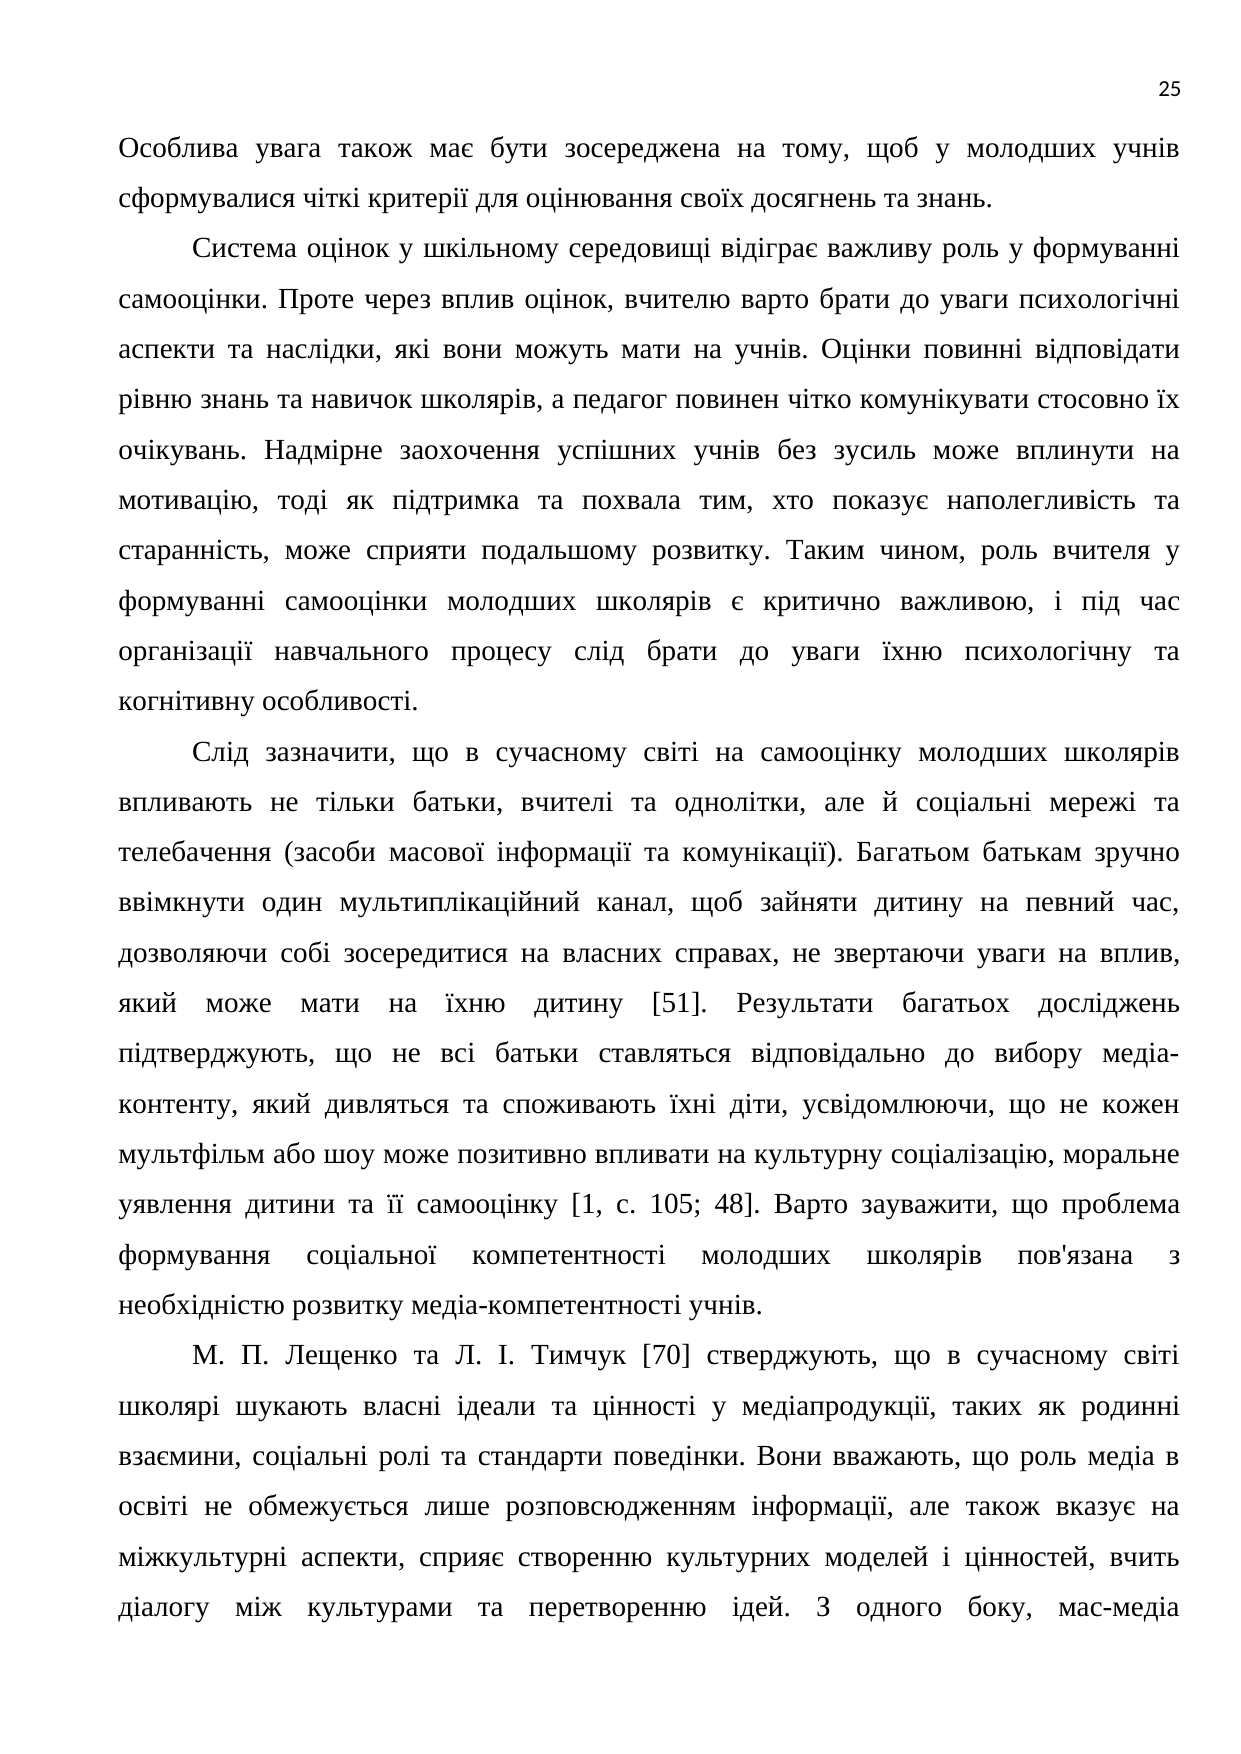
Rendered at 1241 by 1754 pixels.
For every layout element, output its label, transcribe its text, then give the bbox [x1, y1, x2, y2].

text Слід зазначити, що в сучасному світі на самооцінку молодших школярів впливають не тільки батьки, вчителі та однолітки, але й соціальні мережі та телебачення (засоби масової інформації та комунікації). Багатьом батькам зручно ввімкнути один мультиплікаційний канал, щоб зайняти дитину на певний час, дозволяючи собі зосередитися на власних справах, не звертаючи уваги на вплив, який може мати на їхню дитину [51]. Результати багатьох досліджень підтверджують, що не всі батьки ставляться відповідально до вибору медіа-контенту, який дивляться та споживають їхні діти, усвідомлюючи, що не кожен мультфільм або шоу може позитивно впливати на культурну соціалізацію, моральне уявлення дитини та її самооцінку [1, с. 105; 48]. Варто зауважити, що проблема формування соціальної компетентності молодших школярів пов'язана з необхідністю розвитку медіа-компетентності учнів. [118, 734, 1181, 1321]
text Система оцінок у шкільному середовищі відіграє важливу роль у формуванні самооцінки. Проте через вплив оцінок, вчителю варто брати до уваги психологічні аспекти та наслідки, які вони можуть мати на учнів. Оцінки повинні відповідати рівню знань та навичок школярів, а педагог повинен чітко комунікувати стосовно їх очікувань. Надмірне заохочення успішних учнів без зусиль може вплинути на мотивацію, тоді як підтримка та похвала тим, хто показує наполегливість та старанність, може сприяти подальшому розвитку. Таким чином, роль вчителя у формуванні самооцінки молодших школярів є критично важливою, і під час організації навчального процесу слід брати до уваги їхню психологічну та когнітивну особливості. [118, 231, 1181, 717]
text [118, 130, 1181, 214]
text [118, 1337, 1181, 1622]
